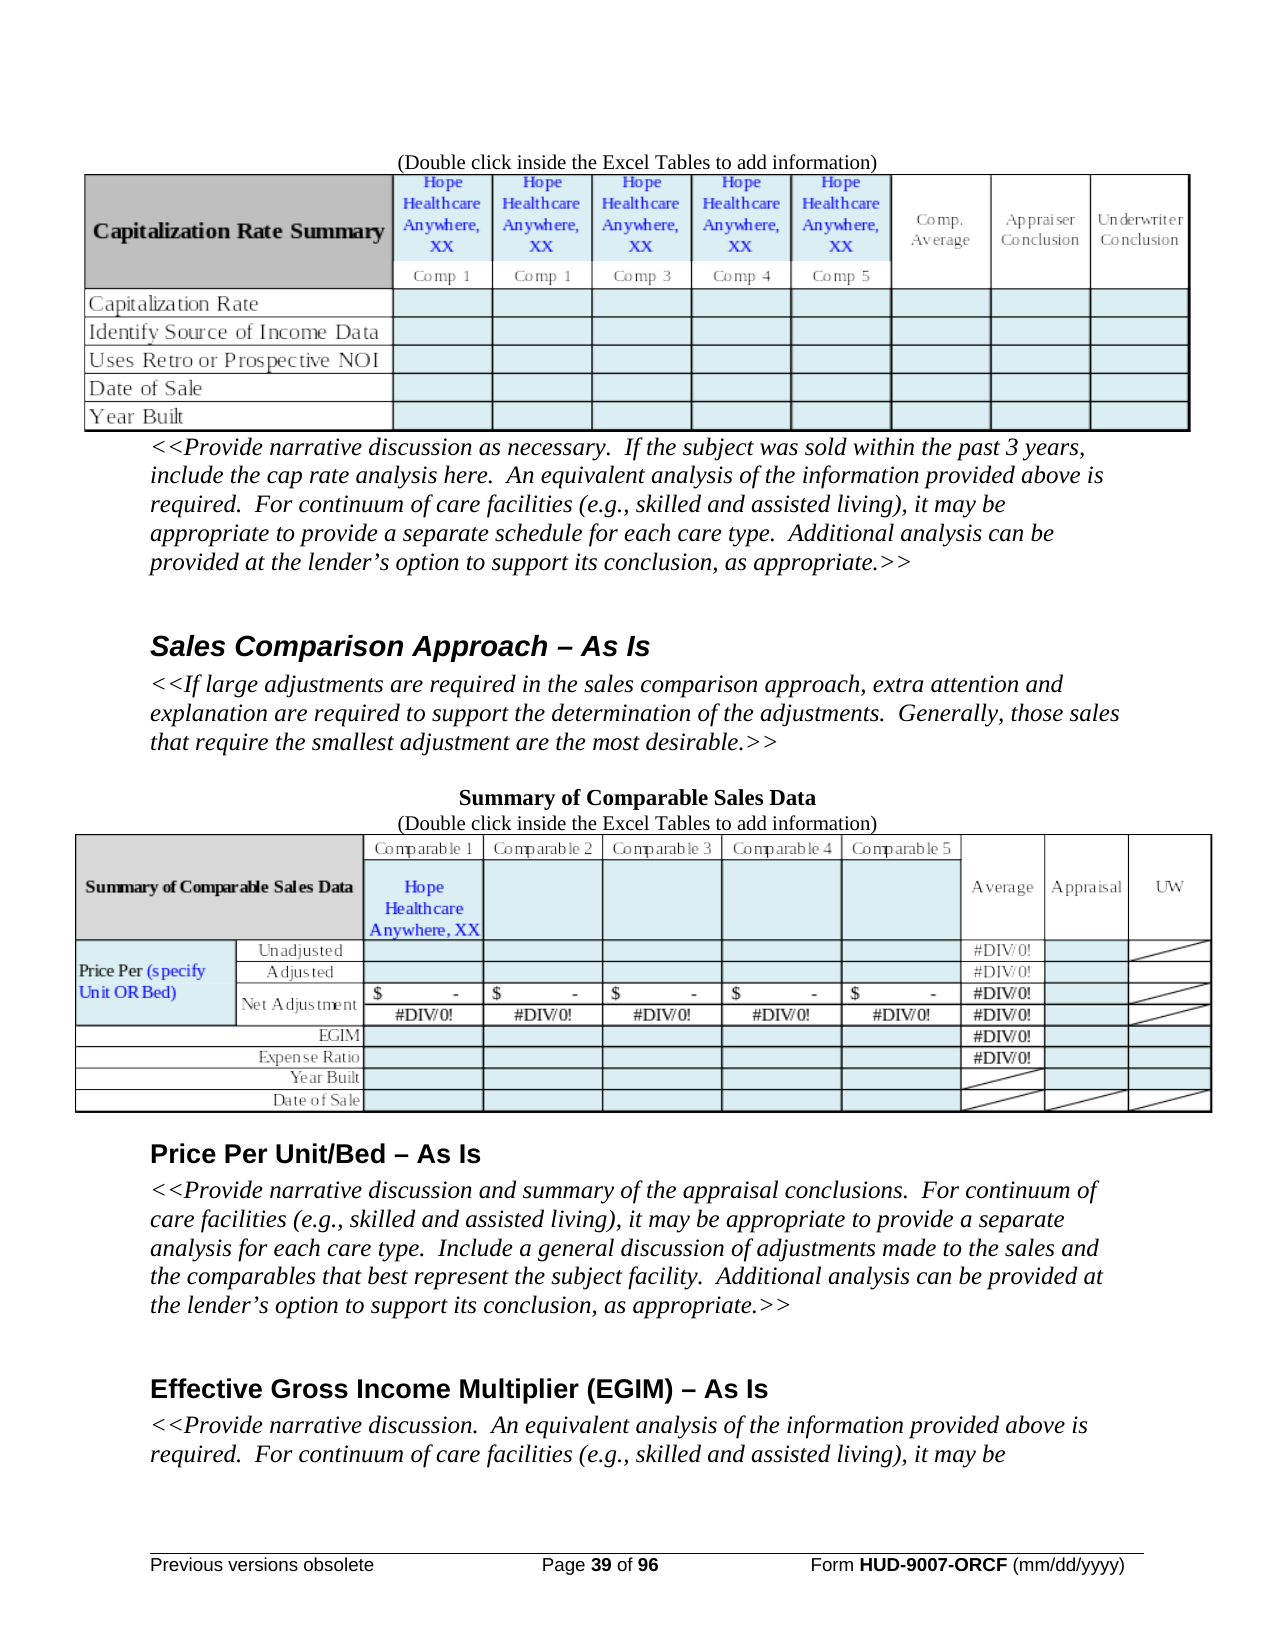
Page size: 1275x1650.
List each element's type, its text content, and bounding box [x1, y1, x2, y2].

text <<Provide narrative discussion and summary of the appraisal conclusions. For continuum of care facilities (e.g., skilled and assisted living), it may be appropriate to provide a separate analysis for each care type. Include a general discussion of adjustments made to the sales and the comparables that best represent the subject facility. Additional analysis can be provided at the lender’s option to support its conclusion, as appropriate.>> [150, 1175, 1125, 1319]
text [150, 1410, 1125, 1468]
subtitle Price Per Unit/Bed – As Is [150, 1138, 1125, 1169]
text <<Provide narrative discussion as necessary. If the subject was sold within the past 3 years, include the cap rate analysis here. An equivalent analysis of the information provided above is required. For continuum of care facilities (e.g., skilled and assisted living), it may be appropriate to provide a separate schedule for each care type. Additional analysis can be provided at the lender’s option to support its conclusion, as appropriate.>> [150, 432, 1125, 576]
text Summary of Comparable Sales Data [150, 784, 1125, 811]
text (Double click inside the Excel Tables to add information) [150, 811, 1125, 834]
text <<If large adjustments are required in the sales comparison approach, extra attention and explanation are required to support the determination of the adjustments. Generally, those sales that require the smallest adjustment are the most desirable.>> [150, 669, 1125, 755]
subtitle Sales Comparison Approach – As Is [150, 629, 1125, 663]
text (Double click inside the Excel Tables to add information) [150, 150, 1125, 174]
subtitle Effective Gross Income Multiplier (EGIM) – As Is [150, 1373, 1125, 1404]
